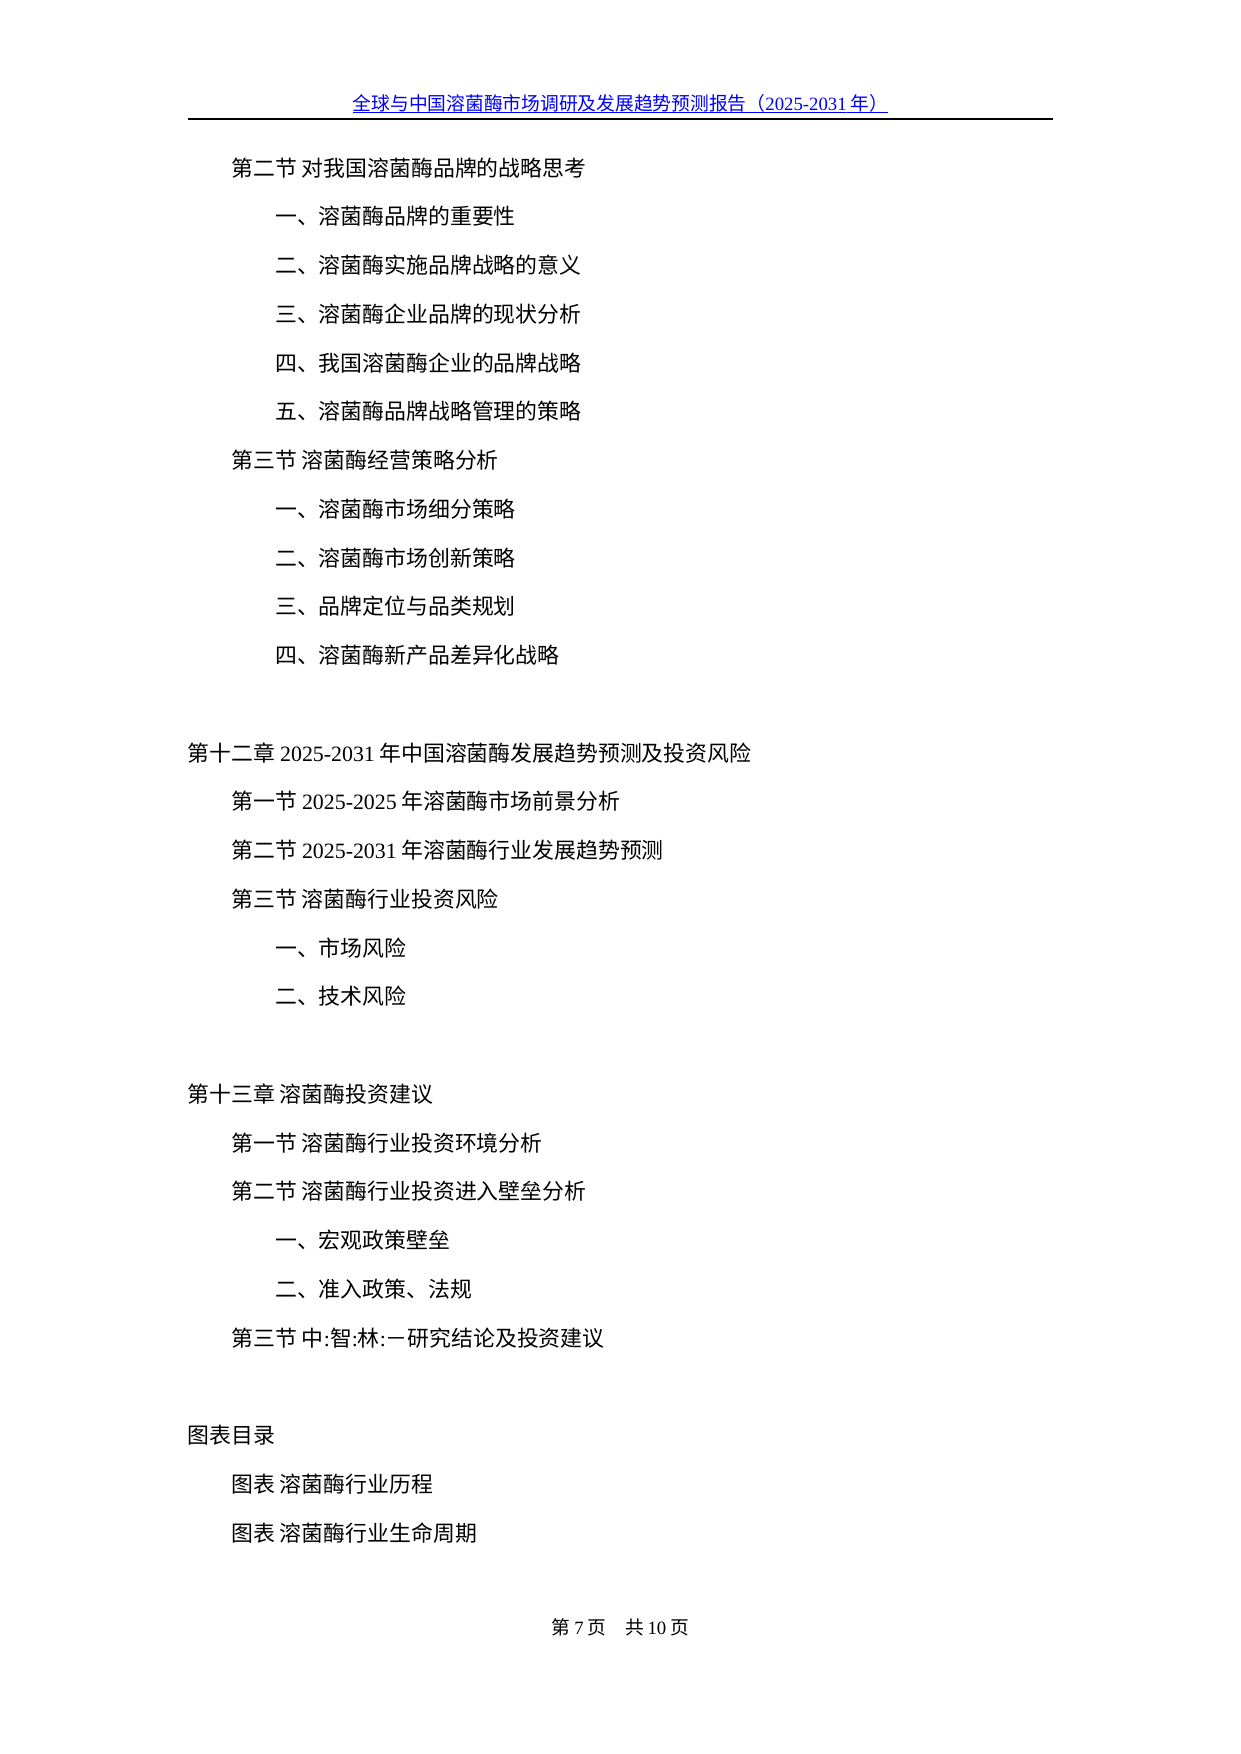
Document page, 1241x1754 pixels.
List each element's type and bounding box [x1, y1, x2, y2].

text [187, 150, 1053, 1548]
